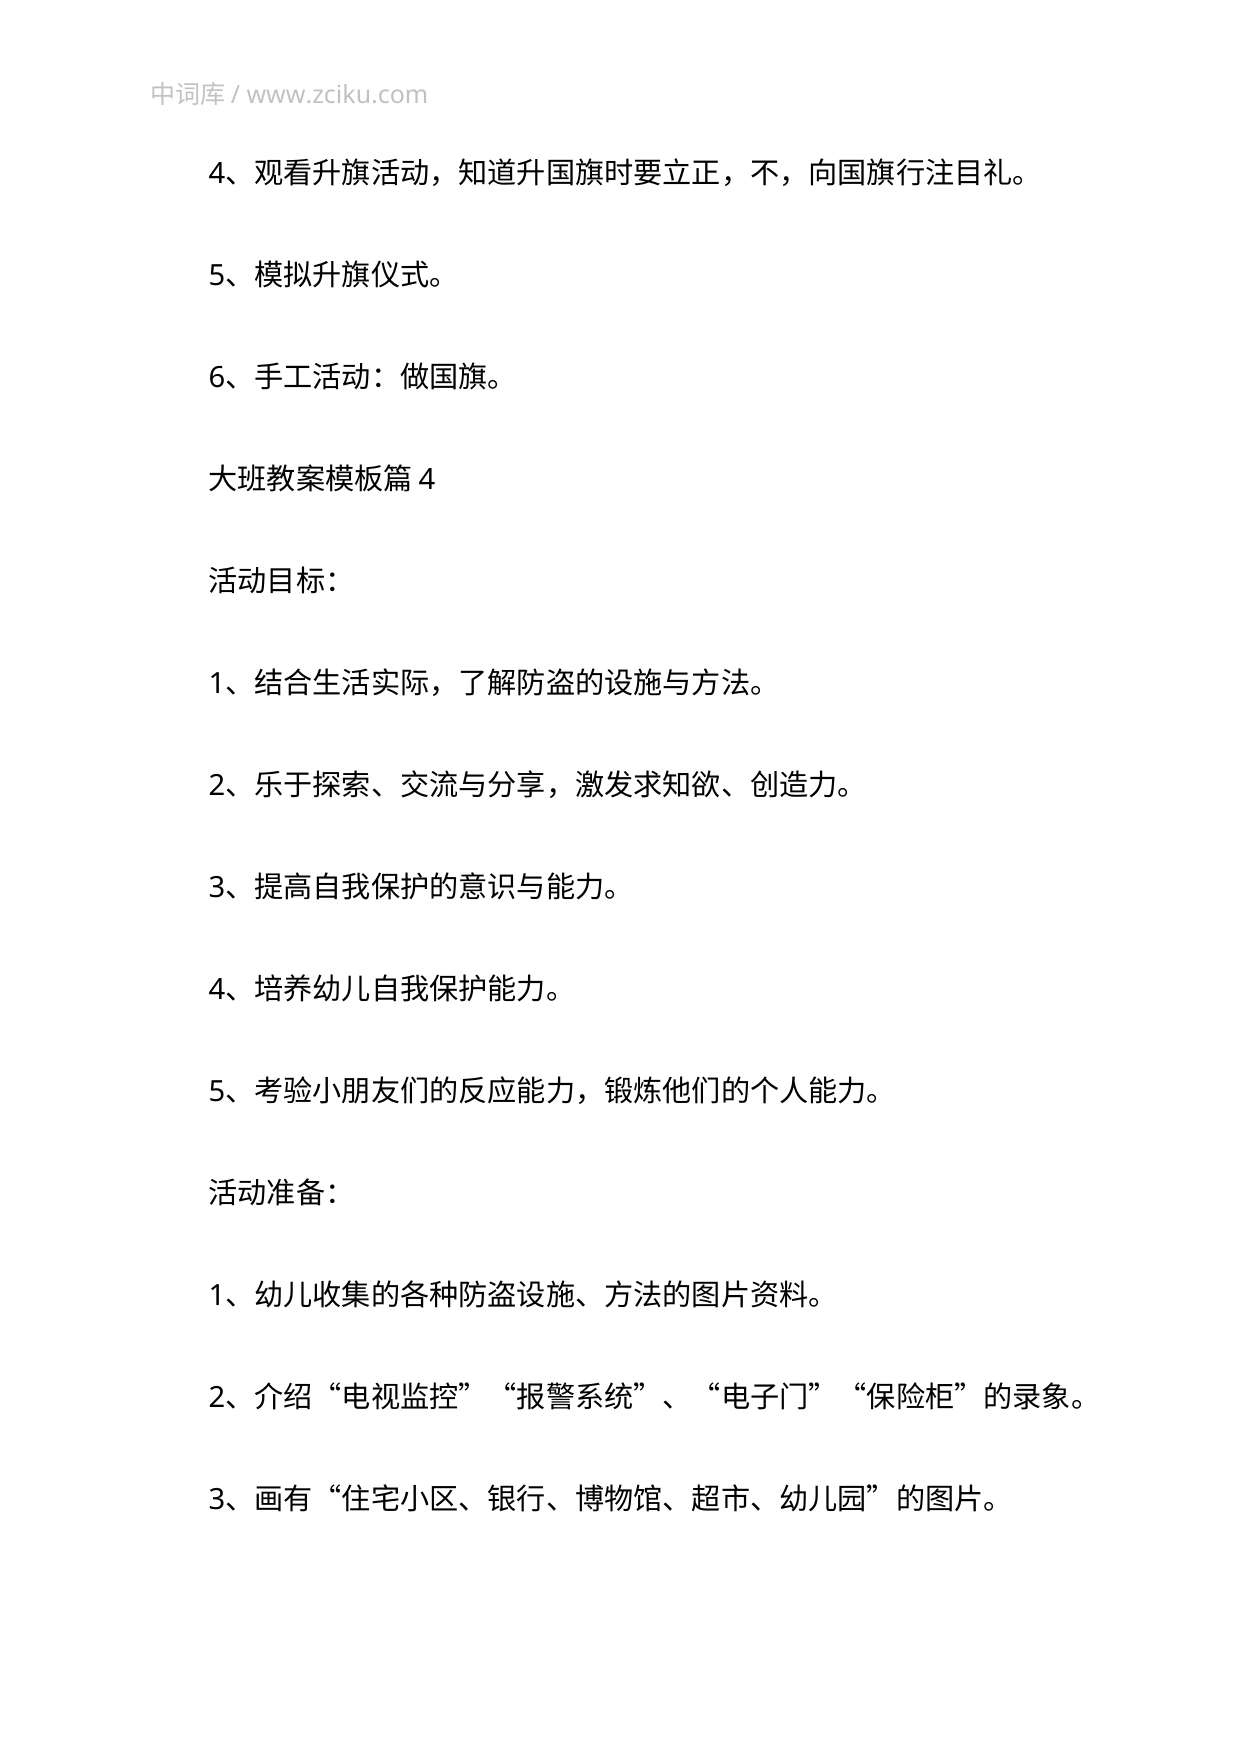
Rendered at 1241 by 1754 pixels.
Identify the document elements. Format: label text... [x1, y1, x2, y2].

text 5、考验小朋友们的反应能力，锻炼他们的个人能力。 [150, 1068, 1090, 1110]
text 活动准备： [150, 1169, 1090, 1212]
text 3、画有“住宅小区、银行、博物馆、超市、幼儿园”的图片。 [150, 1475, 1090, 1518]
text 活动目标： [150, 558, 1090, 600]
text 1、结合生活实际，了解防盗的设施与方法。 [150, 660, 1090, 702]
text 4、观看升旗活动，知道升国旗时要立正，不，向国旗行注目礼。 [150, 150, 1090, 192]
text 6、手工活动：做国旗。 [150, 354, 1090, 396]
text 3、提高自我保护的意识与能力。 [150, 864, 1090, 906]
text 4、培养幼儿自我保护能力。 [150, 966, 1090, 1008]
text 2、乐于探索、交流与分享，激发求知欲、创造力。 [150, 762, 1090, 804]
text 2、介绍“电视监控”“报警系统”、“电子门”“保险柜”的录象。 [150, 1373, 1090, 1416]
text 1、幼儿收集的各种防盗设施、方法的图片资料。 [150, 1271, 1090, 1314]
text 5、模拟升旗仪式。 [150, 252, 1090, 294]
text 大班教案模板篇4 [150, 456, 1090, 498]
